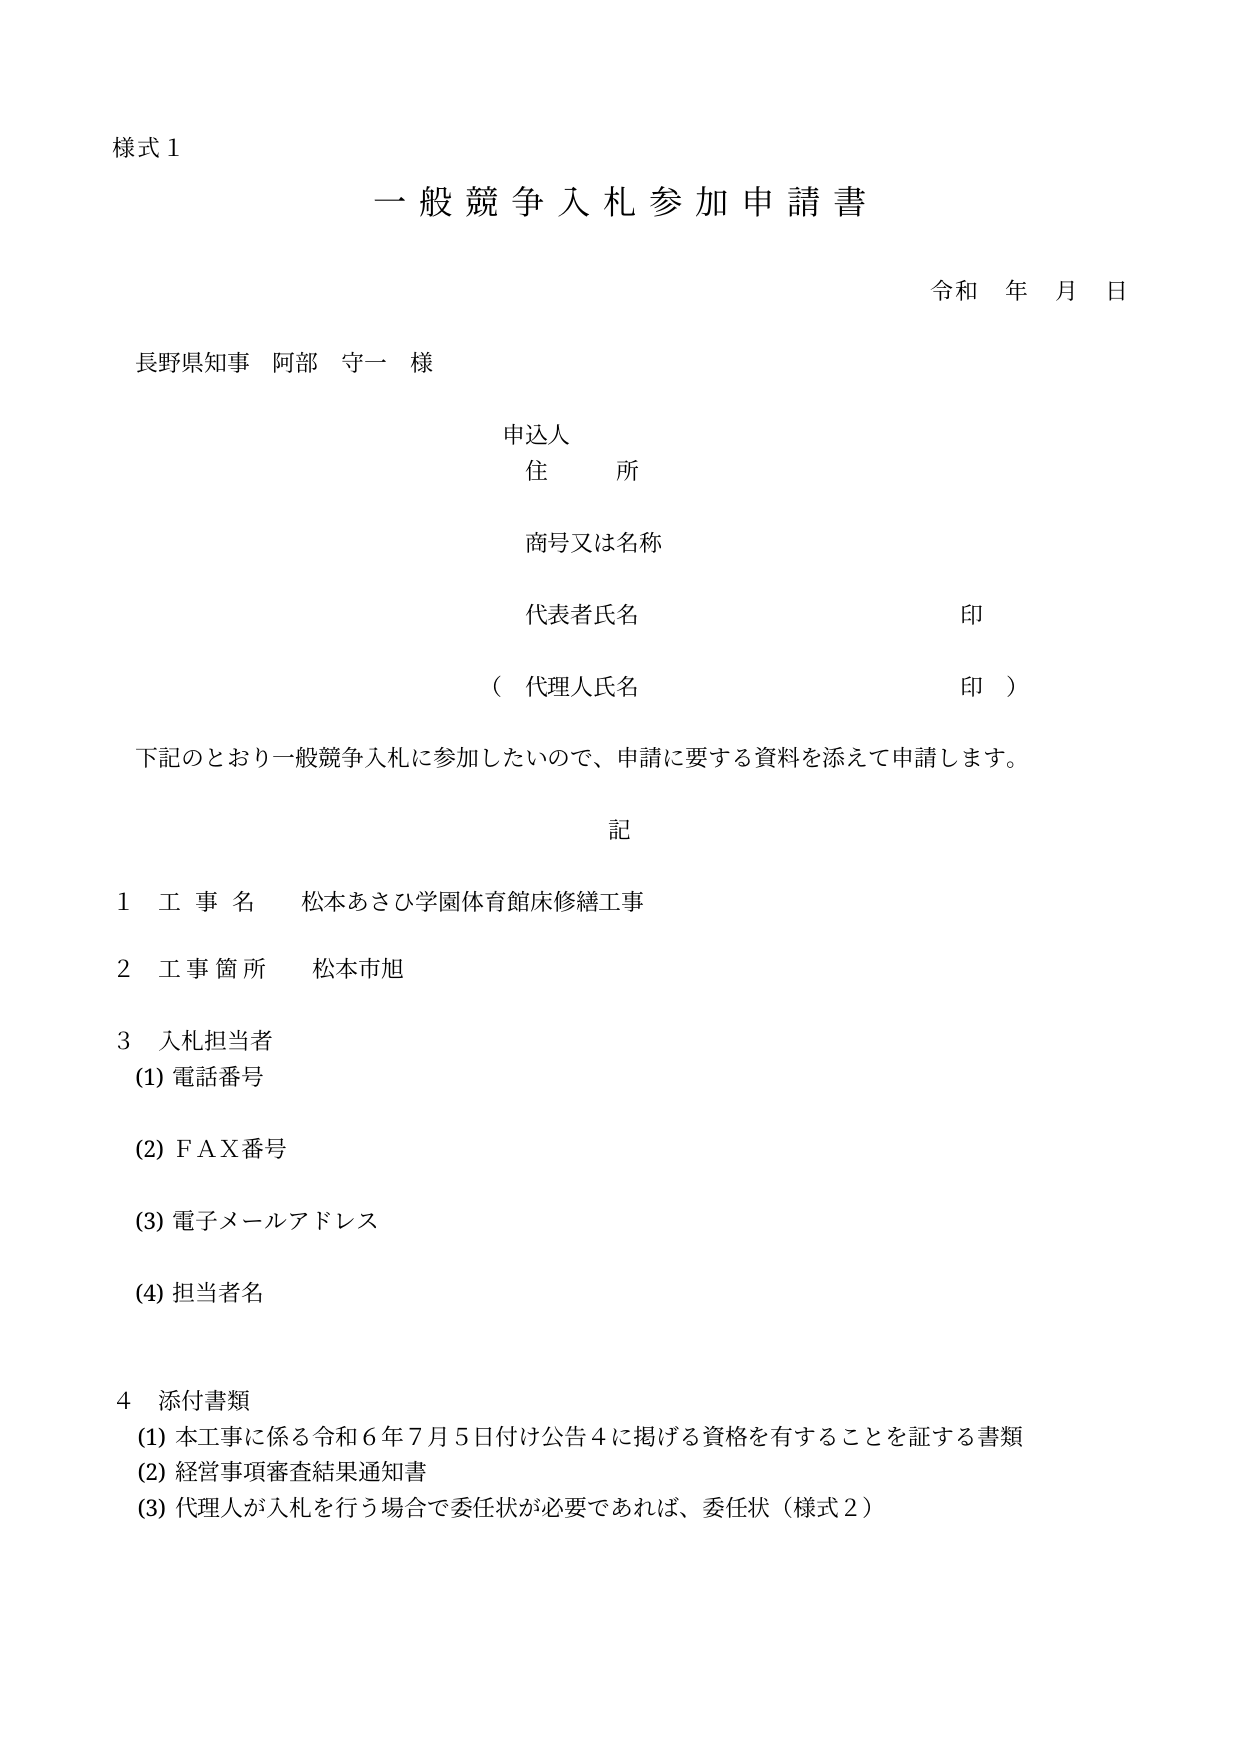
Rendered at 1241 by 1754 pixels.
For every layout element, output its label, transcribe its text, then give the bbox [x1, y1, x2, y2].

text 一 般 競 争 入 札 参 加 申 請 書 [112, 164, 1128, 236]
list 電子メールアドレス [135, 1202, 1128, 1237]
text １ 工事名 松本あさひ学園体育館床修繕工事 [112, 883, 1128, 919]
list ＦＡＸ番号 [135, 1130, 1128, 1166]
text 令和 年 月 日 [112, 272, 1128, 308]
text ３ 入札担当者 [112, 1022, 1128, 1058]
text ４ 添付書類 [112, 1381, 1128, 1417]
text ２ 工事箇所 松本市旭 [112, 950, 1128, 986]
text （ 代理人氏名 印 ） [112, 667, 1128, 703]
text 下記のとおり一般競争入札に参加したいので、申請に要する資料を添えて申請します。 [112, 739, 1128, 775]
text 申込人 [112, 416, 1128, 452]
text 代表者氏名 印 [112, 595, 1128, 631]
list 本工事に係る令和６年７月５日付け公告４に掲げる資格を有することを証する書類 [137, 1417, 1128, 1453]
list 電話番号 [135, 1058, 1128, 1094]
list 経営事項審査結果通知書 [137, 1453, 1128, 1489]
text 商号又は名称 [112, 523, 1128, 559]
text 住 所 [112, 452, 1128, 487]
text 様式１ [112, 128, 1128, 164]
text 長野県知事 阿部 守一 様 [112, 344, 1128, 380]
text 記 [112, 811, 1128, 847]
list 担当者名 [135, 1273, 1128, 1309]
list 代理人が入札を行う場合で委任状が必要であれば、委任状（様式２） [137, 1489, 1128, 1525]
